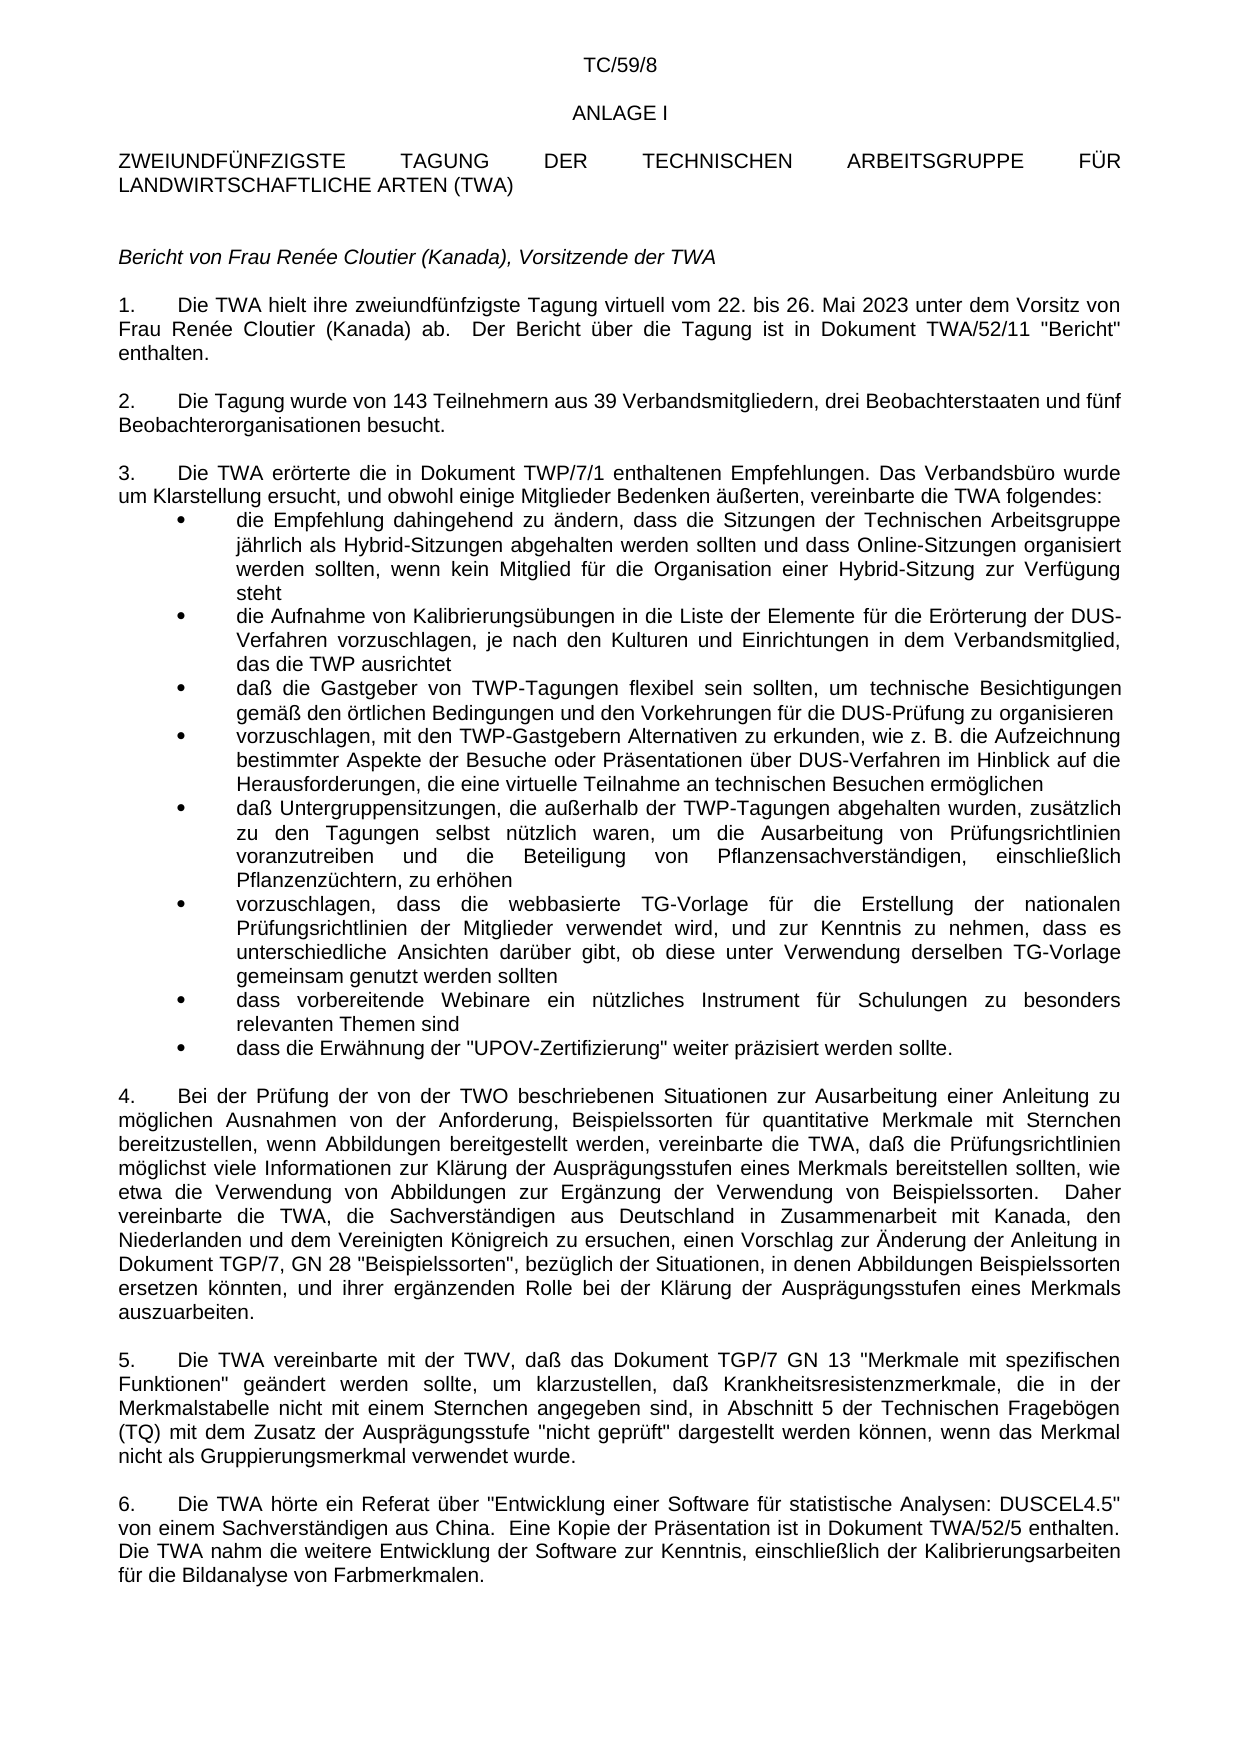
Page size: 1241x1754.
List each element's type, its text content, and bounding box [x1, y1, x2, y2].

list vorzuschlagen, mit den TWP-Gastgebern Alternativen zu erkunden, wie z. B. die Aufzeichnung bestimmter Aspekte der Besuche oder Präsentationen über DUS-Verfahren im Hinblick auf die Herausforderungen, die eine virtuelle Teilnahme an technischen Besuchen ermöglichen [177, 724, 1122, 796]
list dass vorbereitende Webinare ein nützliches Instrument für Schulungen zu besonders relevanten Themen sind [177, 988, 1122, 1036]
subtitle zweiundfünfzigste Tagung der Technischen Arbeitsgruppe für landwirtschaftliche Arten (TWA) [118, 149, 1122, 197]
list die Empfehlung dahingehend zu ändern, dass die Sitzungen der Technischen Arbeitsgruppe jährlich als Hybrid-Sitzungen abgehalten werden sollten und dass Online-Sitzungen organisiert werden sollten, wenn kein Mitglied für die Organisation einer Hybrid-Sitzung zur Verfügung steht [177, 508, 1122, 604]
list Bei der Prüfung der von der TWO beschriebenen Situationen zur Ausarbeitung einer Anleitung zu möglichen Ausnahmen von der Anforderung, Beispielssorten für quantitative Merkmale mit Sternchen bereitzustellen, wenn Abbildungen bereitgestellt werden, vereinbarte die TWA, daß die Prüfungsrichtlinien möglichst viele Informationen zur Klärung der Ausprägungsstufen eines Merkmals bereitstellen sollten, wie etwa die Verwendung von Abbildungen zur Ergänzung der Verwendung von Beispielssorten. Daher vereinbarte die TWA, die Sachverständigen aus Deutschland in Zusammenarbeit mit Kanada, den Niederlanden und dem Vereinigten Königreich zu ersuchen, einen Vorschlag zur Änderung der Anleitung in Dokument TGP/7, GN 28 "Beispielssorten", bezüglich der Situationen, in denen Abbildungen Beispielssorten ersetzen könnten, und ihrer ergänzenden Rolle bei der Klärung der Ausprägungsstufen eines Merkmals auszuarbeiten. [118, 1084, 1122, 1324]
list Die TWA vereinbarte mit der TWV, daß das Dokument TGP/7 GN 13 "Merkmale mit spezifischen Funktionen" geändert werden sollte, um klarzustellen, daß Krankheitsresistenzmerkmale, die in der Merkmalstabelle nicht mit einem Sternchen angegeben sind, in Abschnitt 5 der Technischen Fragebögen (TQ) mit dem Zusatz der Ausprägungsstufe "nicht geprüft" dargestellt werden können, wenn das Merkmal nicht als Gruppierungsmerkmal verwendet wurde. [118, 1348, 1122, 1467]
list daß die Gastgeber von TWP-Tagungen flexibel sein sollten, um technische Besichtigungen gemäß den örtlichen Bedingungen und den Vorkehrungen für die DUS-Prüfung zu organisieren [177, 676, 1122, 724]
list die Aufnahme von Kalibrierungsübungen in die Liste der Elemente für die Erörterung der DUS-Verfahren vorzuschlagen, je nach den Kulturen und Einrichtungen in dem Verbandsmitglied, das die TWP ausrichtet [177, 604, 1122, 676]
list Die Tagung wurde von 143 Teilnehmern aus 39 Verbandsmitgliedern, drei Beobachterstaaten und fünf Beobachterorganisationen besucht. [118, 388, 1122, 436]
list daß Untergruppensitzungen, die außerhalb der TWP-Tagungen abgehalten wurden, zusätzlich zu den Tagungen selbst nützlich waren, um die Ausarbeitung von Prüfungsrichtlinien voranzutreiben und die Beteiligung von Pflanzensachverständigen, einschließlich Pflanzenzüchtern, zu erhöhen [177, 796, 1122, 892]
list Die TWA erörterte die in Dokument TWP/7/1 enthaltenen Empfehlungen. Das Verbandsbüro wurde um Klarstellung ersucht, und obwohl einige Mitglieder Bedenken äußerten, vereinbarte die TWA folgendes: [118, 460, 1122, 508]
list Die TWA hörte ein Referat über "Entwicklung einer Software für statistische Analysen: DUSCEL4.5" von einem Sachverständigen aus China. Eine Kopie der Präsentation ist in Dokument TWA/52/5 enthalten. Die TWA nahm die weitere Entwicklung der Software zur Kenntnis, einschließlich der Kalibrierungsarbeiten für die Bildanalyse von Farbmerkmalen. [118, 1491, 1122, 1587]
list Die TWA hielt ihre zweiundfünfzigste Tagung virtuell vom 22. bis 26. Mai 2023 unter dem Vorsitz von Frau Renée Cloutier (Kanada) ab. Der Bericht über die Tagung ist in Dokument TWA/52/11 "Bericht" enthalten. [118, 293, 1122, 364]
text Bericht von Frau Renée Cloutier (Kanada), Vorsitzende der TWA [118, 245, 1122, 269]
list dass die Erwähnung der "UPOV-Zertifizierung" weiter präzisiert werden sollte. [177, 1036, 1122, 1060]
list vorzuschlagen, dass die webbasierte TG-Vorlage für die Erstellung der nationalen Prüfungsrichtlinien der Mitglieder verwendet wird, und zur Kenntnis zu nehmen, dass es unterschiedliche Ansichten darüber gibt, ob diese unter Verwendung derselben TG-Vorlage gemeinsam genutzt werden sollten [177, 892, 1122, 988]
